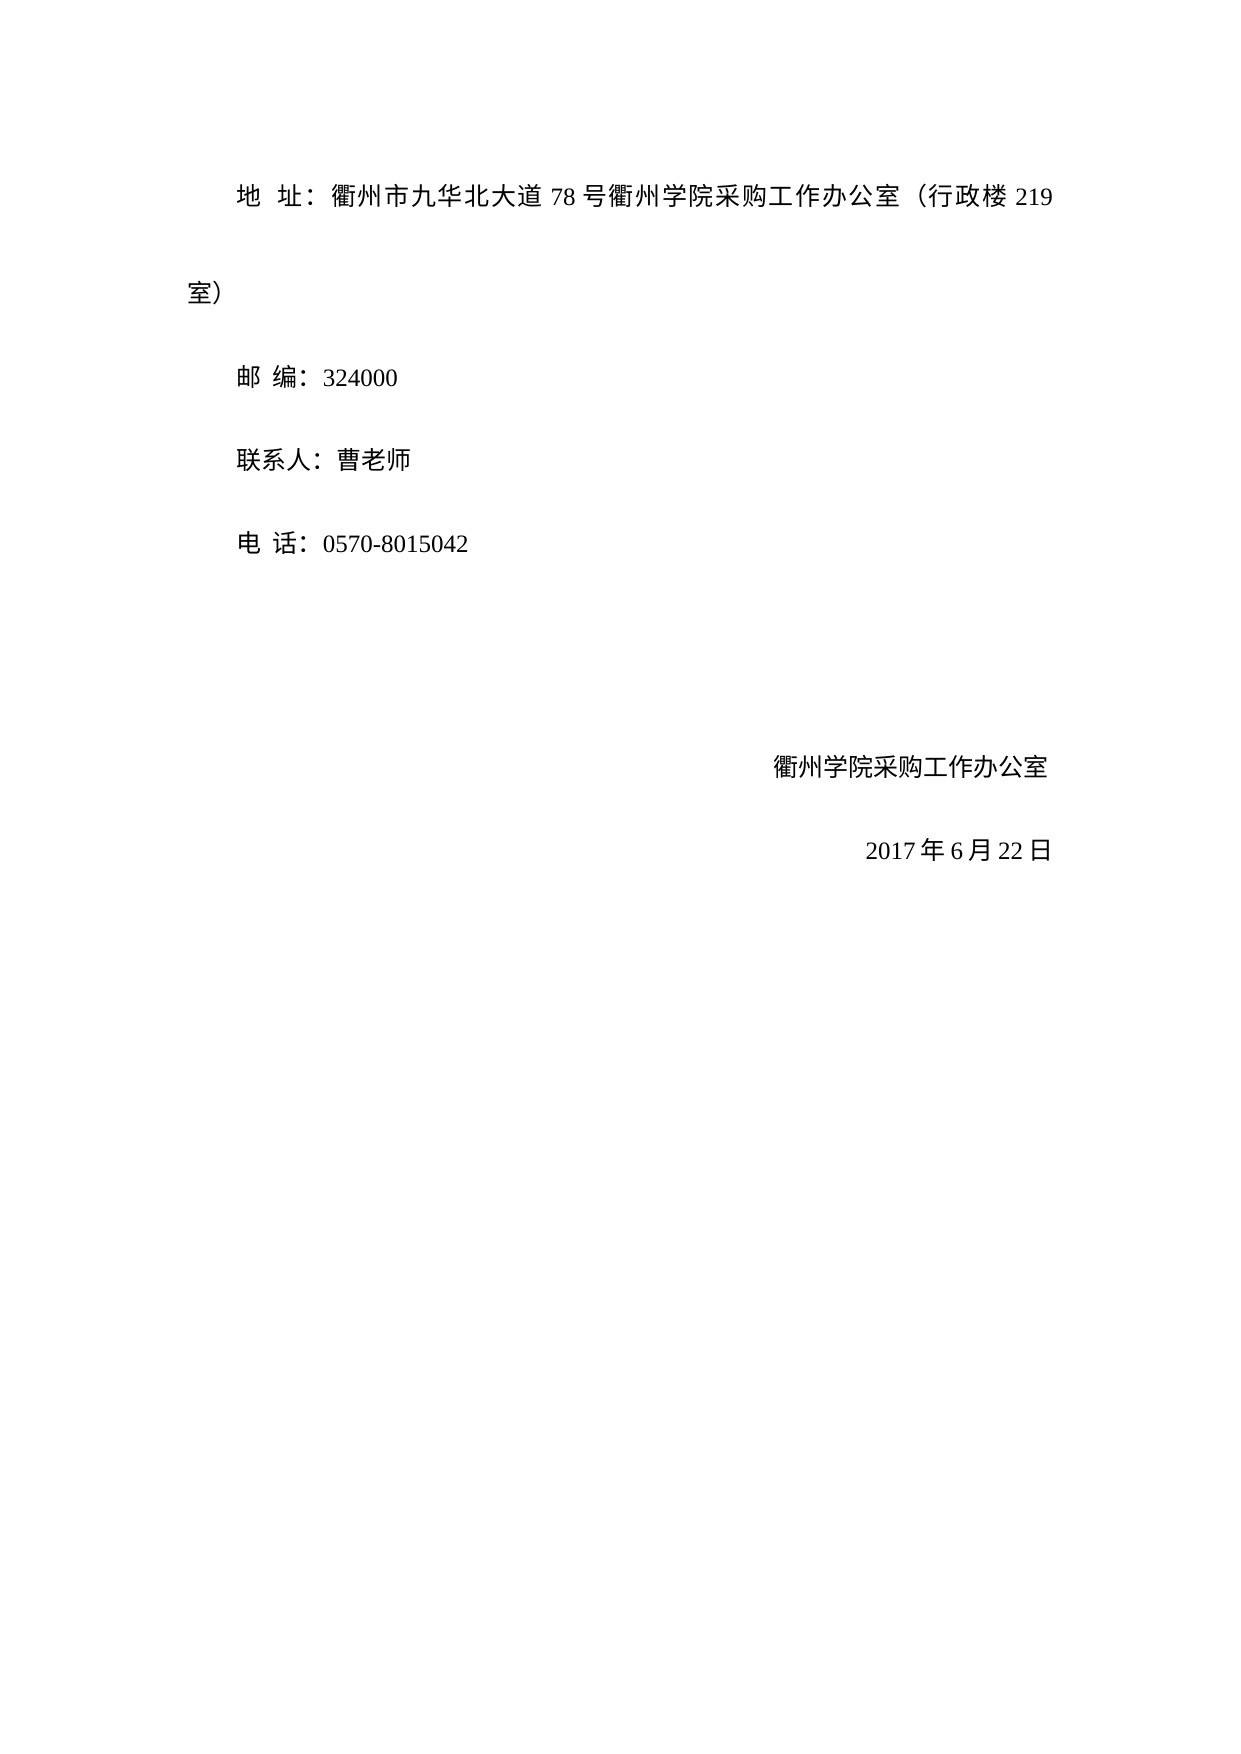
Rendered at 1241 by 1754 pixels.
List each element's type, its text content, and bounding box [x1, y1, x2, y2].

text 邮 编：324000 [187, 343, 1053, 408]
text 电 话：0570-8015042 [187, 509, 1053, 574]
text 联系人：老师 [187, 426, 1053, 491]
text 地 址：衢州市九华北大道78号衢州学院采购工作办公室（行政楼219室） [187, 162, 1053, 324]
text 2017年6月22日 [187, 816, 1053, 881]
text 衢州学院采购工作办公室 [187, 733, 1048, 798]
